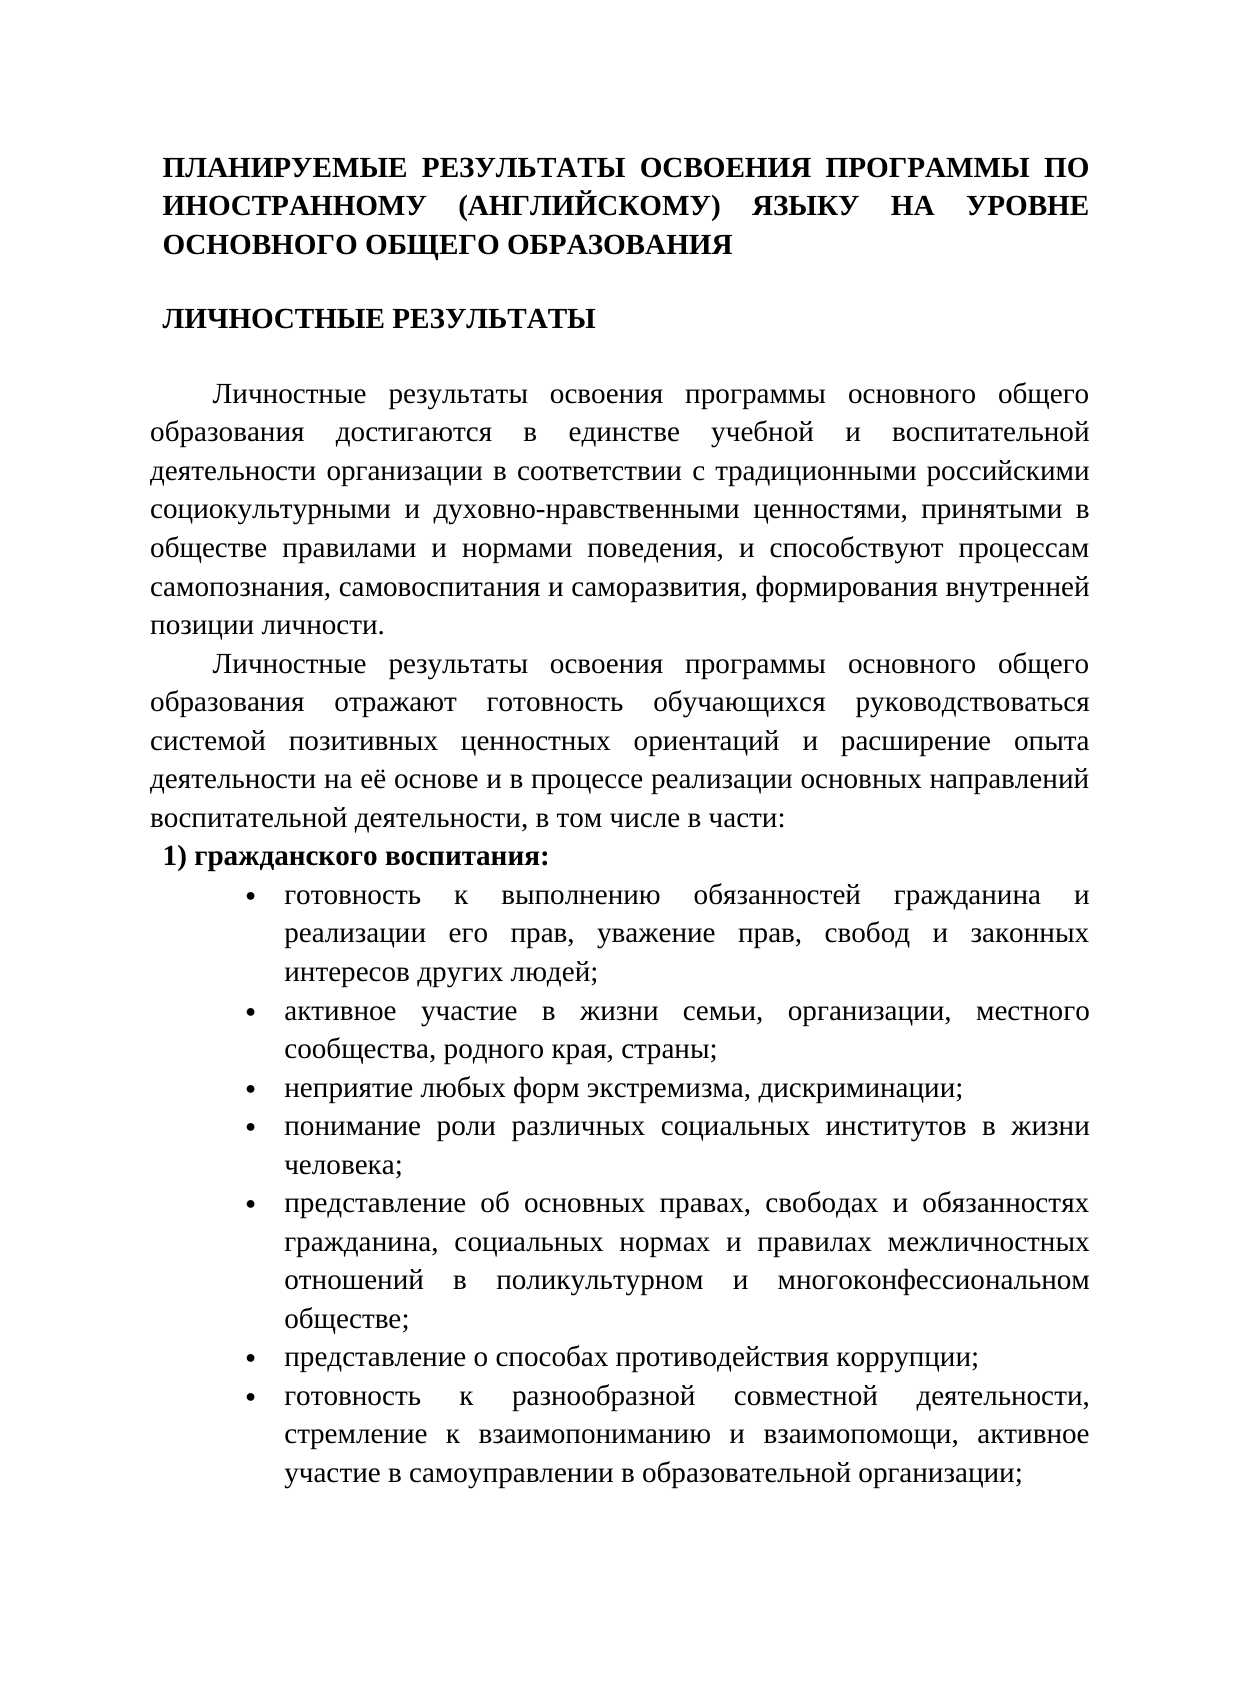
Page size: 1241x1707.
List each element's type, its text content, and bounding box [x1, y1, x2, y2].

list представление об основных правах, свободах и обязанностях гражданина, социальных нормах и правилах межличностных отношений в поликультурном и многоконфессиональном обществе; [247, 1185, 1090, 1334]
list неприятие любых форм экстремизма, дискриминации; [247, 1070, 1090, 1103]
list активное участие в жизни семьи, организации, местного сообщества, родного края, страны; [247, 993, 1090, 1065]
list готовность к выполнению обязанностей гражданина и реализации его прав, уважение прав, свобод и законных интересов других людей; [247, 877, 1090, 988]
text ЛИЧНОСТНЫЕ РЕЗУЛЬТАТЫ [162, 302, 1090, 335]
list готовность к разнообразной совместной деятельности, стремление к взаимопониманию и взаимопомощи, активное участие в самоуправлении в образовательной организации; [247, 1378, 1090, 1489]
text ПЛАНИРУЕМЫЕ РЕЗУЛЬТАТЫ ОСВОЕНИЯ ПРОГРАММЫ ПО ИНОСТРАННОМУ (АНГЛИЙСКОМУ) ЯЗЫКУ НА УРОВНЕ ОСНОВНОГО ОБЩЕГО ОБРАЗОВАНИЯ [162, 150, 1090, 261]
list представление о способах противодействия коррупции; [247, 1339, 1090, 1373]
text 1) гражданского воспитания: [162, 838, 1090, 872]
list понимание роли различных социальных институтов в жизни человека; [247, 1108, 1090, 1180]
text Личностные результаты освоения программы основного общего образования отражают готовность обучающихся руководствоваться системой позитивных ценностных ориентаций и расширение опыта деятельности на её основе и в процессе реализации основных направлений воспитательной деятельности, в том числе в части: [150, 646, 1090, 833]
text Личностные результаты освоения программы основного общего образования достигаются в единстве учебной и воспитательной деятельности организации в соответствии с традиционными российскими социокультурными и духовно-нравственными ценностями, принятыми в обществе правилами и нормами поведения, и способствуют процессам самопознания, самовоспитания и саморазвития, формирования внутренней позиции личности. [150, 376, 1090, 641]
